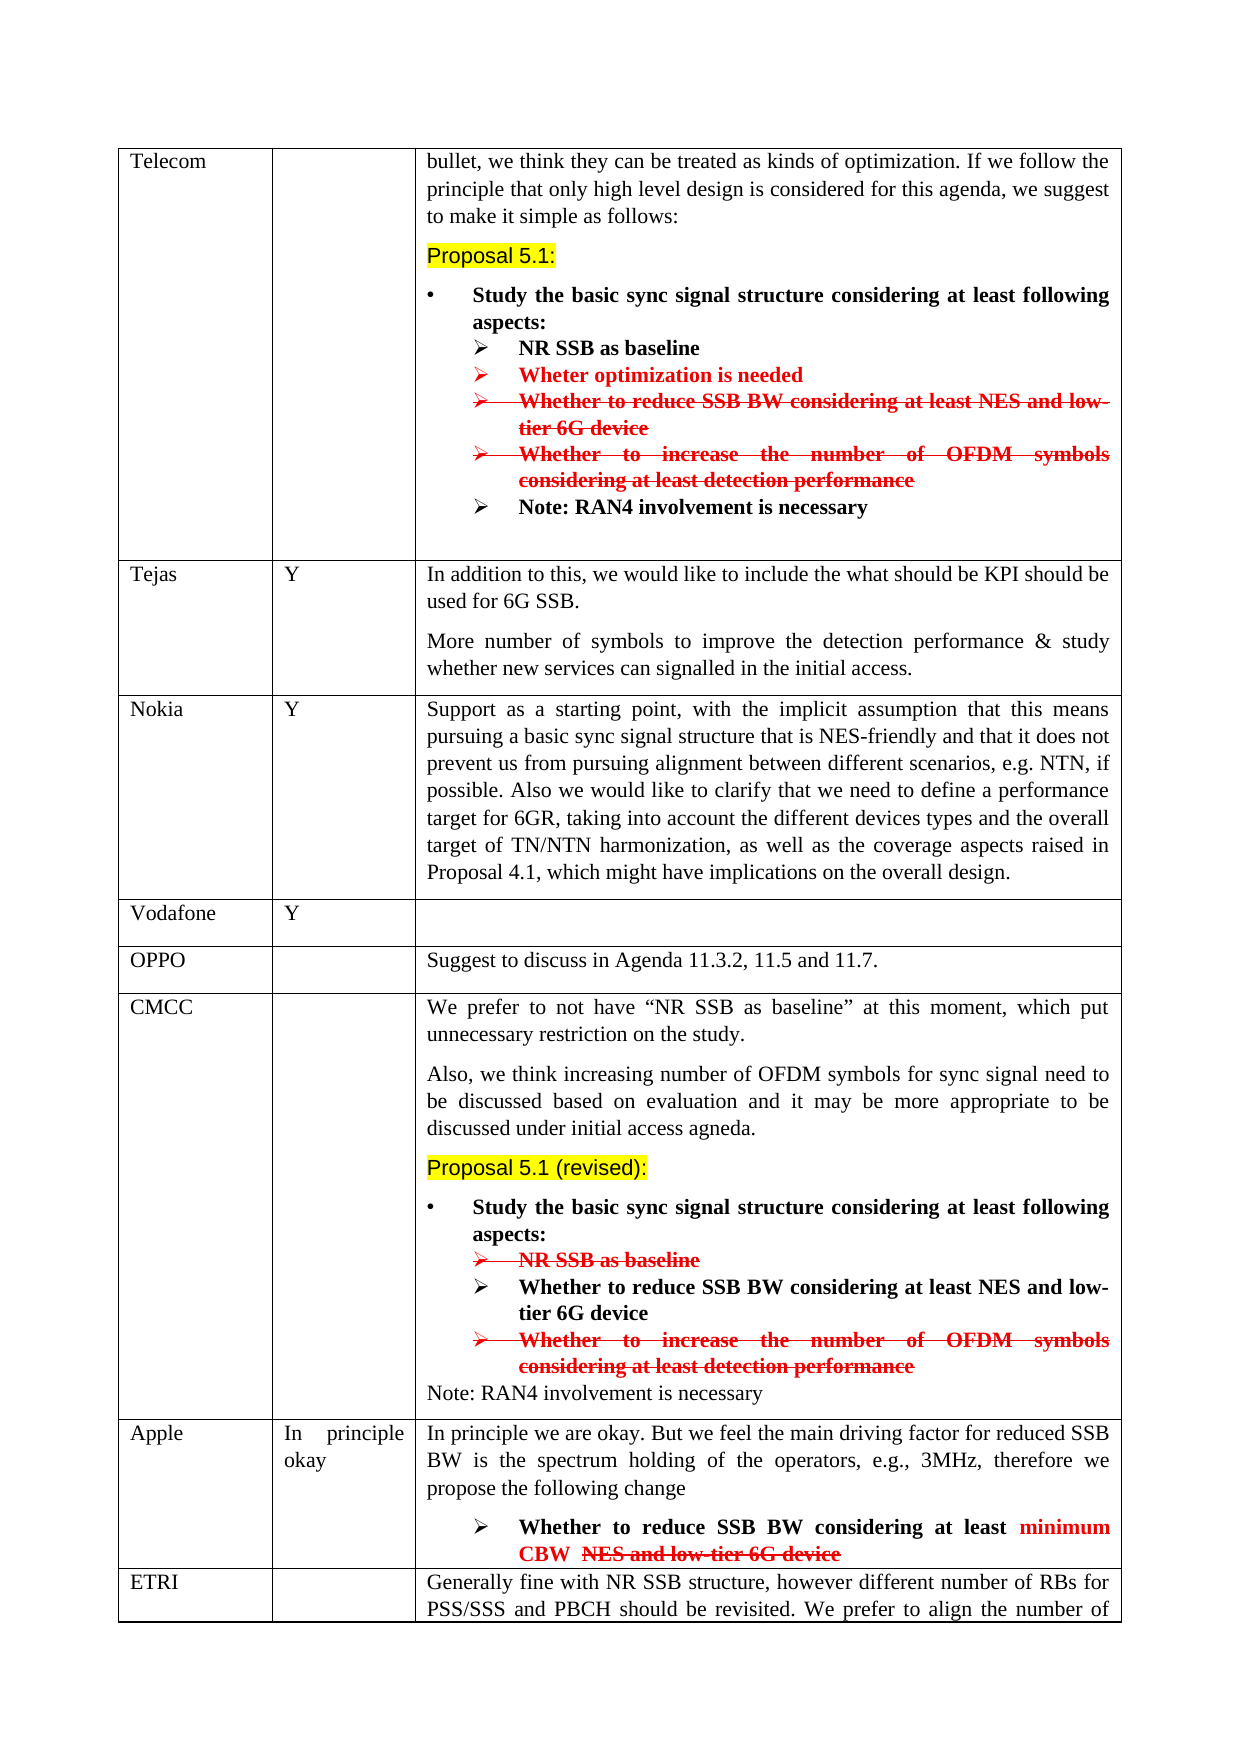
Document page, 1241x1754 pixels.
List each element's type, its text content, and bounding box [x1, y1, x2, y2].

table_cell Y [273, 561, 415, 695]
table_cell China Telecom [119, 149, 272, 560]
table_cell Y [273, 149, 415, 560]
table_cell We prefer to not have “NR SSB as baseline” at this moment, which put unnecessary restriction on the study. Also, we think increasing number of OFDM symbols for sync signal need to be discussed based on evaluation and it may be more appropriate to be discussed under initial access agneda. Proposal 5.1 (revised): Study the basic sync signal structure considering at least following aspects: NR SSB as baseline Whether to reduce SSB BW considering at least NES and low-tier 6G device Whether to increase the number of OFDM symbols considering at least detection performance Note: RAN4 involvement is necessary [416, 994, 1121, 1419]
table_cell Vodafone [119, 900, 272, 946]
table_cell In principle okay [273, 1420, 415, 1568]
table_cell Y [273, 696, 415, 899]
table_cell [273, 994, 415, 1419]
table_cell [416, 1569, 1121, 1621]
table_cell Nokia [119, 696, 272, 899]
table_cell Y [273, 900, 415, 946]
table_cell Support as a starting point, with the implicit assumption that this means pursuing a basic sync signal structure that is NES-friendly and that it does not prevent us from pursuing alignment between different scenarios, e.g. NTN, if possible. Also we would like to clarify that we need to define a performance target for 6GR, taking into account the different devices types and the overall target of TN/NTN harmonization, as well as the coverage aspects raised in Proposal 4.1, which might have implications on the overall design. [416, 696, 1121, 899]
table_cell [273, 1569, 415, 1621]
table_cell OPPO [119, 947, 272, 993]
table_cell CMCC [119, 994, 272, 1419]
table_cell In principle we are okay. But we feel the main driving factor for reduced SSB BW is the spectrum holding of the operators, e.g., 3MHz, therefore we propose the following change Whether to reduce SSB BW considering at least minimum CBW NES and low-tier 6G device [416, 1420, 1121, 1568]
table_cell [416, 149, 1121, 560]
table_cell In addition to this, we would like to include the what should be KPI should be used for 6G SSB. More number of symbols to improve the detection performance & study whether new services can signalled in the initial access. [416, 561, 1121, 695]
table_cell Tejas [119, 561, 272, 695]
table_cell ETRI [119, 1569, 272, 1621]
table_cell Apple [119, 1420, 272, 1568]
table_cell [416, 900, 1121, 946]
table_cell [273, 947, 415, 993]
table_cell Suggest to discuss in Agenda 11.3.2, 11.5 and 11.7. [416, 947, 1121, 993]
